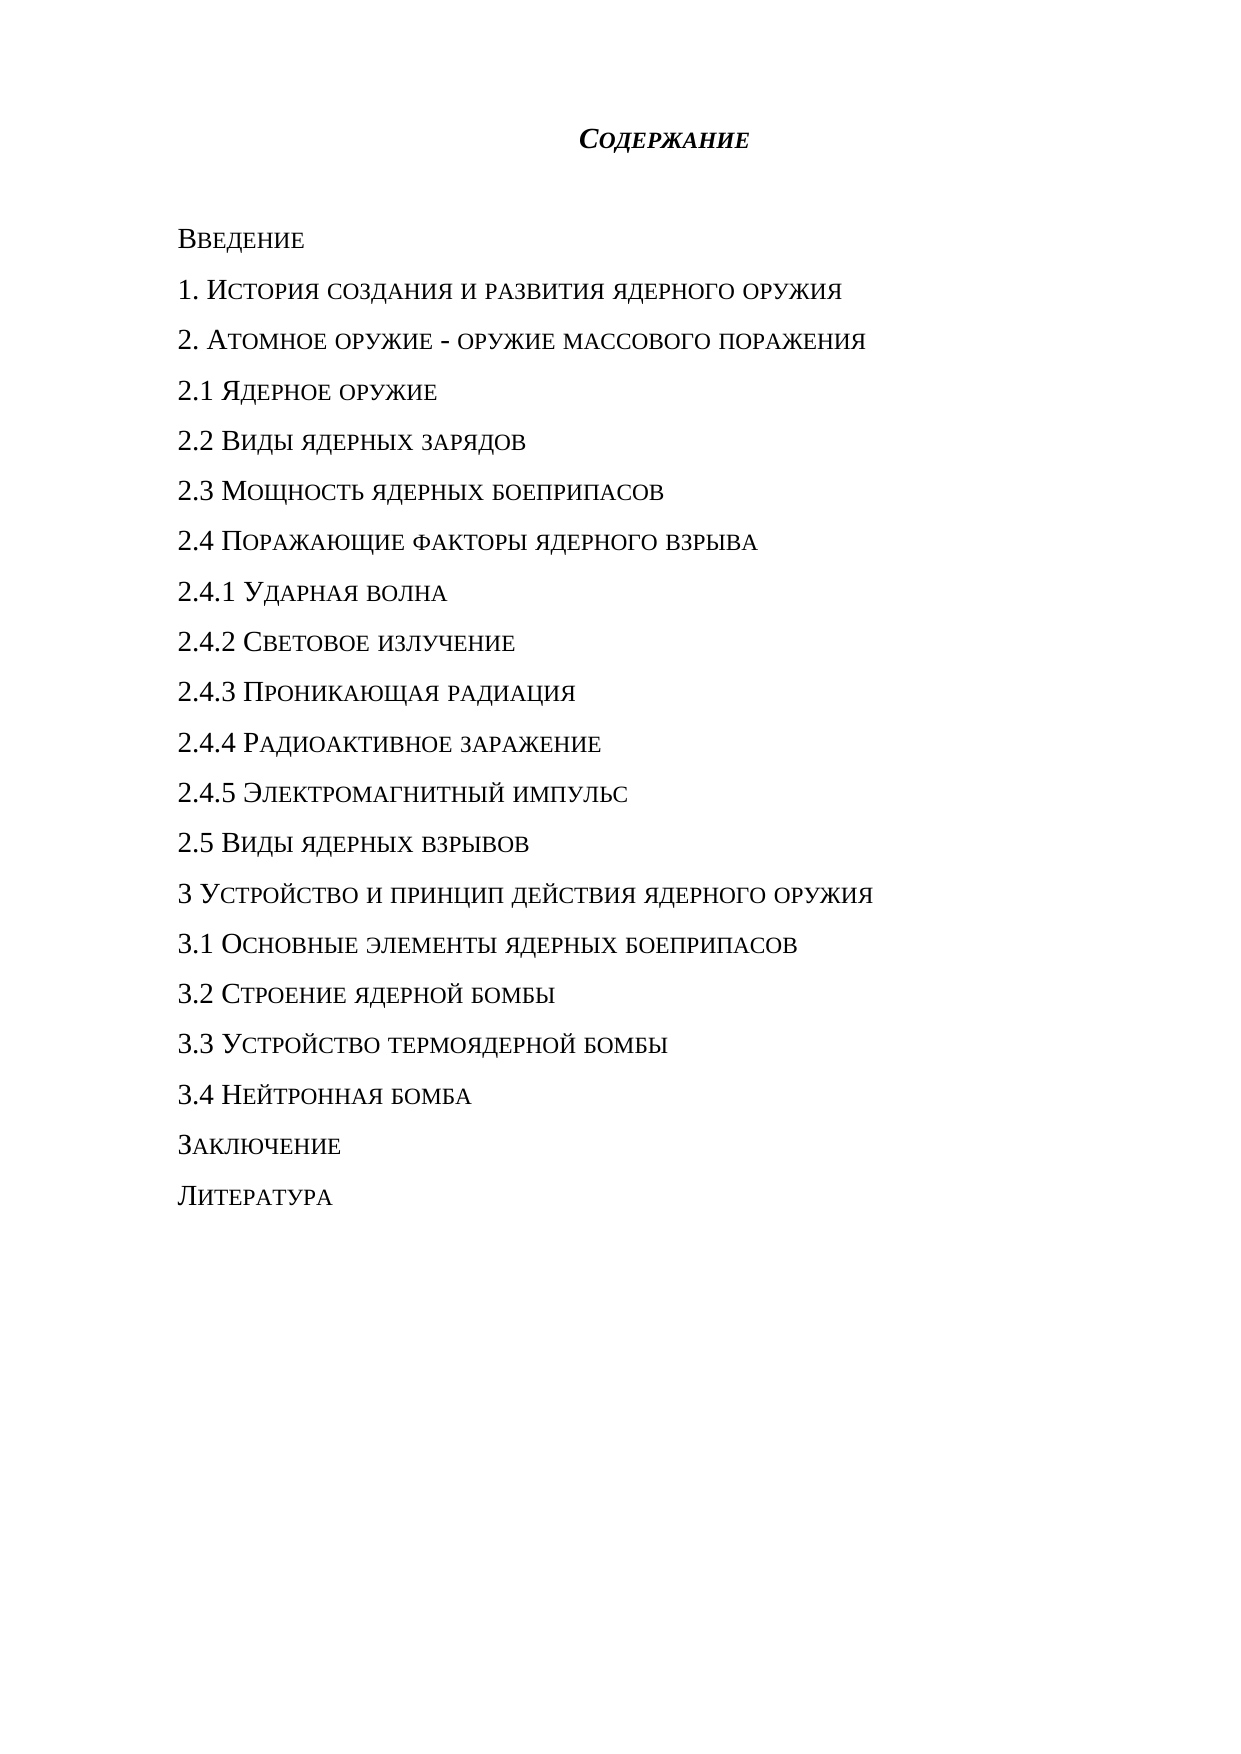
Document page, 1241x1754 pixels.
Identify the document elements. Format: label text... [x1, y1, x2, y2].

text 2. Атомное оружие - оружие массового поражения [177, 322, 1152, 356]
text 2.5 Виды ядерных взрывов [177, 825, 1152, 859]
text Заключение [177, 1127, 1152, 1161]
text 2.4 Поражающие факторы ядерного взрыва [177, 523, 1152, 557]
text 3 Устройство и принцип действия ядерного оружия [177, 876, 1152, 909]
text 3.3 Устройство термоядерной бомбы [177, 1027, 1152, 1060]
text 2.4.2 Световое излучение [177, 624, 1152, 658]
text 2.3 Мощность ядерных боеприпасов [177, 473, 1152, 507]
text Литература [177, 1178, 1152, 1211]
text 3.1 Основные элементы ядерных боеприпасов [177, 926, 1152, 959]
text 2.1 Ядерное оружие [177, 373, 1152, 406]
text 2.4.1 Ударная волна [177, 574, 1152, 607]
text 2.4.5 Электромагнитный импульс [177, 775, 1152, 809]
text 2.4.4 Радиоактивное заражение [177, 725, 1152, 758]
text Введение [177, 222, 1152, 255]
text 2.4.3 Проникающая радиация [177, 674, 1152, 708]
text 3.4 Нейтронная бомба [177, 1077, 1152, 1111]
text 2.2 Виды ядерных зарядов [177, 423, 1152, 456]
text Содержание [177, 121, 1152, 154]
text 1. История создания и развития ядерного оружия [177, 272, 1152, 306]
text 3.2 Строение ядерной бомбы [177, 976, 1152, 1010]
